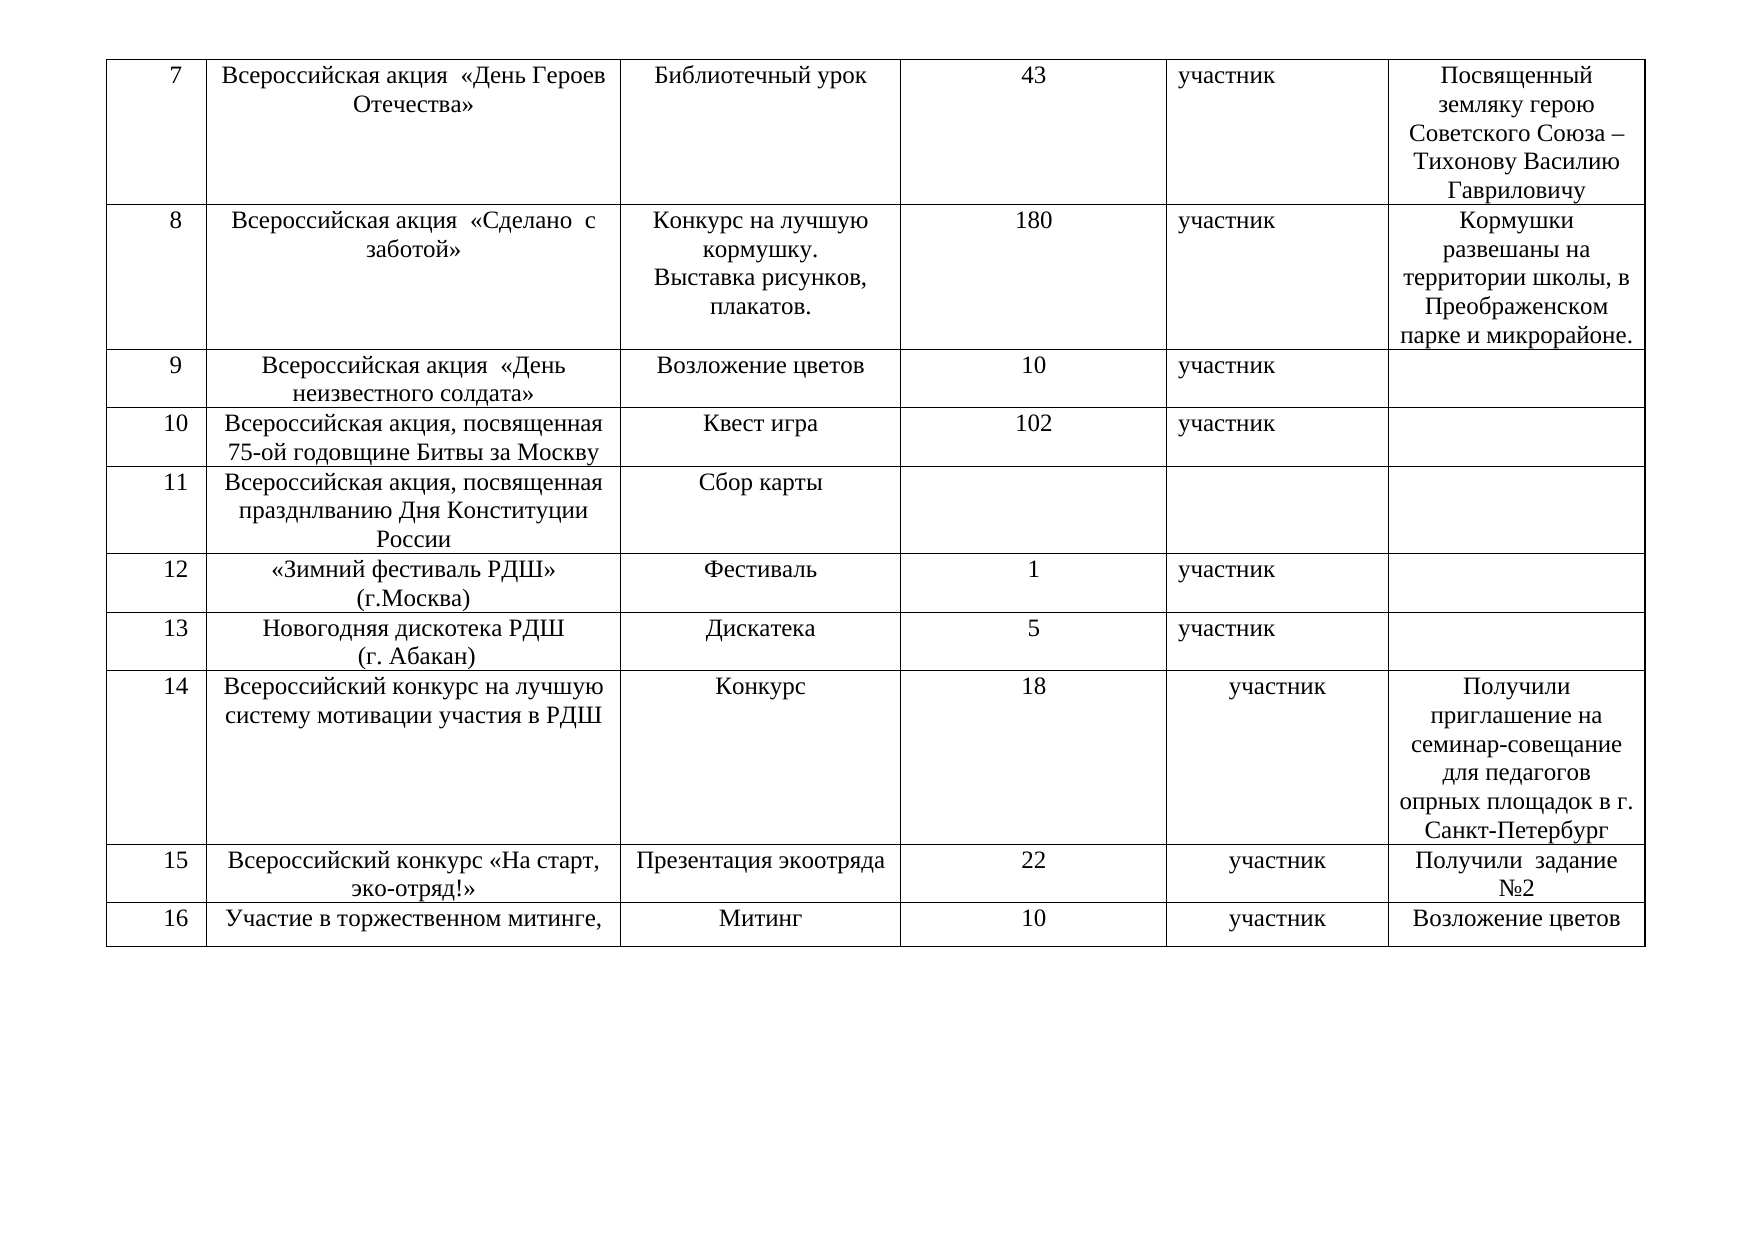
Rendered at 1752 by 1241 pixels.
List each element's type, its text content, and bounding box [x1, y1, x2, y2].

table_cell Сбор карты [621, 467, 900, 553]
table_cell 180 [901, 205, 1166, 349]
table_cell 102 [901, 408, 1166, 466]
table_cell 15 [107, 845, 206, 902]
table_cell участник [1167, 350, 1388, 407]
table_cell 43 [901, 60, 1166, 204]
table_cell 18 [901, 671, 1166, 844]
table_cell Презентация экоотряда [621, 845, 900, 902]
table_cell Фестиваль [621, 554, 900, 612]
table_cell Возложение цветов [621, 350, 900, 407]
table_cell Всероссийская акция «День Героев Отечества» [207, 60, 620, 204]
table_cell 8 [107, 205, 206, 349]
table_cell [1389, 613, 1644, 670]
table_cell Получили задание №2 [1389, 845, 1644, 902]
table_cell [1389, 554, 1644, 612]
table_cell Библиотечный урок [621, 60, 900, 204]
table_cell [207, 903, 620, 946]
table_cell участник [1167, 671, 1388, 844]
table_cell Дискатека [621, 613, 900, 670]
table_cell 9 [107, 350, 206, 407]
table_cell Всероссийская акция, посвященная 75-ой годовщине Битвы за Москву [207, 408, 620, 466]
table_cell [1389, 350, 1644, 407]
table_cell 10 [901, 350, 1166, 407]
table_cell Кормушки развешаны на территории школы, в Преображенском парке и микрорайоне. [1389, 205, 1644, 349]
table_cell Митинг [621, 903, 900, 946]
table_cell 10 [107, 408, 206, 466]
table_cell 12 [107, 554, 206, 612]
table_cell Всероссийская акция, посвященная празднлванию Дня Конституции России [207, 467, 620, 553]
table_cell «Зимний фестиваль РДШ» (г.Москва) [207, 554, 620, 612]
table_cell участник [1167, 845, 1388, 902]
table_cell Всероссийская акция «День неизвестного солдата» [207, 350, 620, 407]
table_cell Всероссийская акция «Сделано с заботой» [207, 205, 620, 349]
table_cell 13 [107, 613, 206, 670]
table_cell 22 [901, 845, 1166, 902]
table_cell Квест игра [621, 408, 900, 466]
table_cell Конкурс на лучшую кормушку. Выставка рисунков, плакатов. [621, 205, 900, 349]
table_cell 16 [107, 903, 206, 946]
table_cell [1167, 467, 1388, 553]
table_cell 7 [107, 60, 206, 204]
table_cell 5 [901, 613, 1166, 670]
table_cell Получили приглашение на семинар-совещание для педагогов опрных площадок в г. Санкт-Петербург [1389, 671, 1644, 844]
table_cell участник [1167, 205, 1388, 349]
table_cell Всероссийский конкурс на лучшую систему мотивации участия в РДШ [207, 671, 620, 844]
table_cell участник [1167, 408, 1388, 466]
table_cell Новогодняя дискотека РДШ (г. Абакан) [207, 613, 620, 670]
table_cell Возложение цветов [1389, 903, 1644, 946]
table_cell участник [1167, 903, 1388, 946]
table_cell [1389, 408, 1644, 466]
table_cell 1 [901, 554, 1166, 612]
table_cell 14 [107, 671, 206, 844]
table_cell 11 [107, 467, 206, 553]
table_cell участник [1167, 613, 1388, 670]
table_cell [1389, 467, 1644, 553]
table_cell участник [1167, 554, 1388, 612]
table_cell участник [1167, 60, 1388, 204]
table_cell Конкурс [621, 671, 900, 844]
table_cell Всероссийский конкурс «На старт, эко-отряд!» [207, 845, 620, 902]
table_cell [901, 467, 1166, 553]
table_cell Посвященный земляку герою Советского Союза – Тихонову Василию Гавриловичу [1389, 60, 1644, 204]
table_cell 10 [901, 903, 1166, 946]
